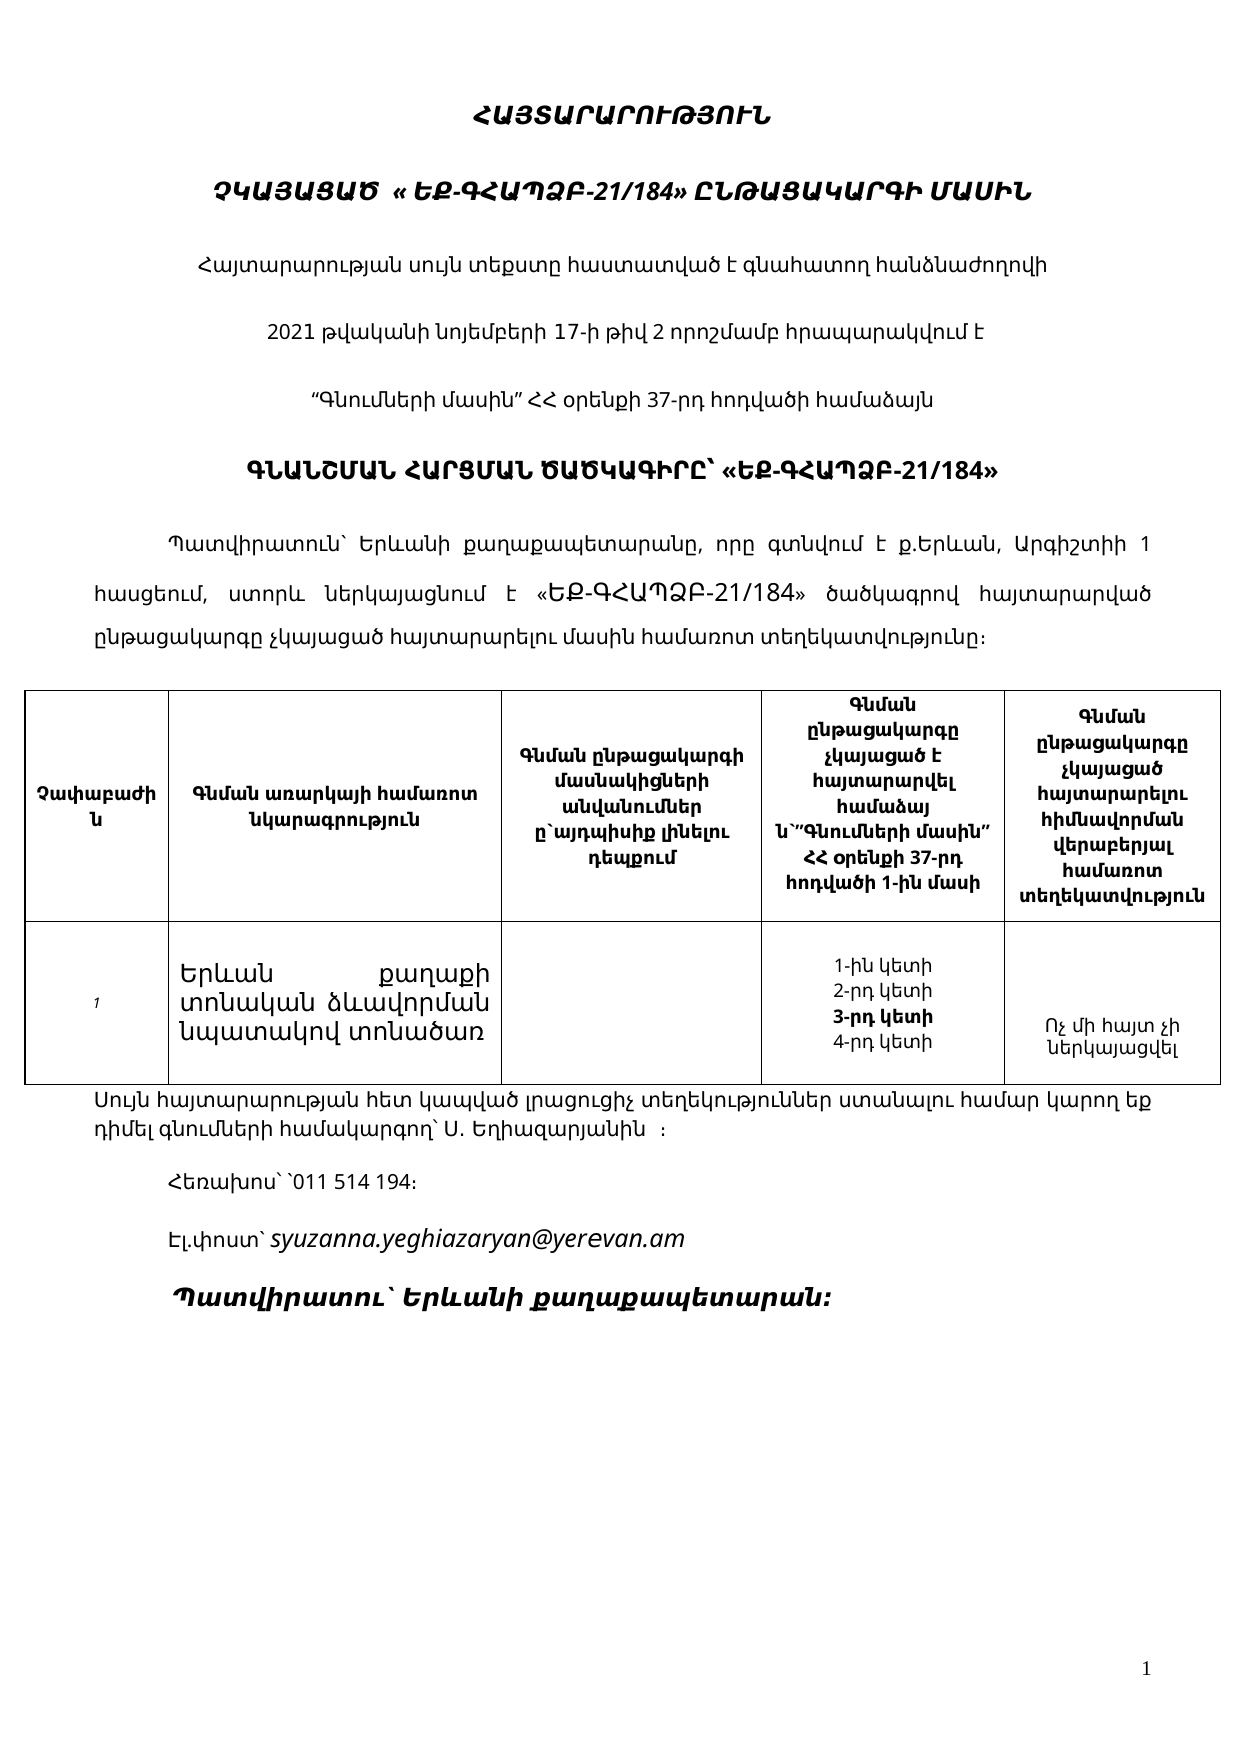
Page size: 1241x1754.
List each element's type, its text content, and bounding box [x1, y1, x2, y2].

text ՀԱՅՏԱՐԱՐՈՒԹՅՈՒՆ [94, 98, 1152, 132]
table_header Գնման առարկայի համառոտ նկարագրություն [169, 691, 501, 921]
text Պատվիրատու` Երևանի քաղաքապետարան։ [94, 1280, 1152, 1314]
table_header Գնման ընթացակարգը չկայացած է հայտարարվել համաձայն`”Գնումների մասին” ՀՀ օրենքի 37-րդ հոդվածի 1-ին մասի [762, 691, 1004, 921]
text Էլ.փոստ` syuzanna.yeghiazaryan@yerevan.am [94, 1221, 1152, 1255]
text Սույն հայտարարության հետ կապված լրացուցիչ տեղեկություններ ստանալու համար կարող եք դիմել գնումների համակարգող՝ Ս. Եղիազարյանին ։ [94, 1085, 1152, 1142]
subtitle 2021 թվականի նոյեմբերի 17-ի թիվ 2 որոշմամբ հրապարակվում է [94, 317, 1152, 346]
table_cell 1-ին կետի 2-րդ կետի 3-րդ կետի 4-րդ կետի [762, 922, 1004, 1084]
table_cell Ոչ մի հայտ չի ներկայացվել [1005, 922, 1220, 1084]
table_header Գնման ընթացակարգի մասնակիցների անվանումները`այդպիսիք լինելու դեպքում [502, 691, 761, 921]
text Հեռախոս՝ `011 514 194։ [94, 1167, 1152, 1196]
table_header Գնման ընթացակարգը չկայացած հայտարարելու հիմնավորման վերաբերյալ համառոտ տեղեկատվություն [1005, 691, 1220, 921]
text Պատվիրատուն` Երևանի քաղաքապետարանը, որը գտնվում է ք.Երևան, Արգիշտիի 1 հասցեում, ստորև ներկայացնում է «ԵՔ-ԳՀԱՊՁԲ-21/184» ծածկագրով հայտարարված ընթացակարգը չկայացած հայտարարելու մասին համառոտ տեղեկատվությունը։ [94, 529, 1152, 651]
table_cell Երևան քաղաքի տոնական ձևավորման նպատակով տոնածառ [169, 922, 501, 1084]
subtitle “Գնումների մասին” ՀՀ օրենքի 37-րդ հոդվածի համաձայն [94, 385, 1152, 413]
table_cell 1 [26, 922, 168, 1084]
text ՉԿԱՅԱՑԱԾ « ԵՔ-ԳՀԱՊՁԲ-21/184» ԸՆԹԱՑԱԿԱՐԳԻ ՄԱՍԻՆ [94, 174, 1152, 208]
subtitle ԳՆԱՆՇՄԱՆ ՀԱՐՑՄԱՆ ԾԱԾԿԱԳԻՐԸ՝ «ԵՔ-ԳՀԱՊՁԲ-21/184» [94, 453, 1152, 487]
table_header Չափաբաժին [26, 691, 168, 921]
subtitle Հայտարարության սույն տեքստը հաստատված է գնահատող հանձնաժողովի [94, 250, 1152, 278]
table_cell [502, 922, 761, 1084]
